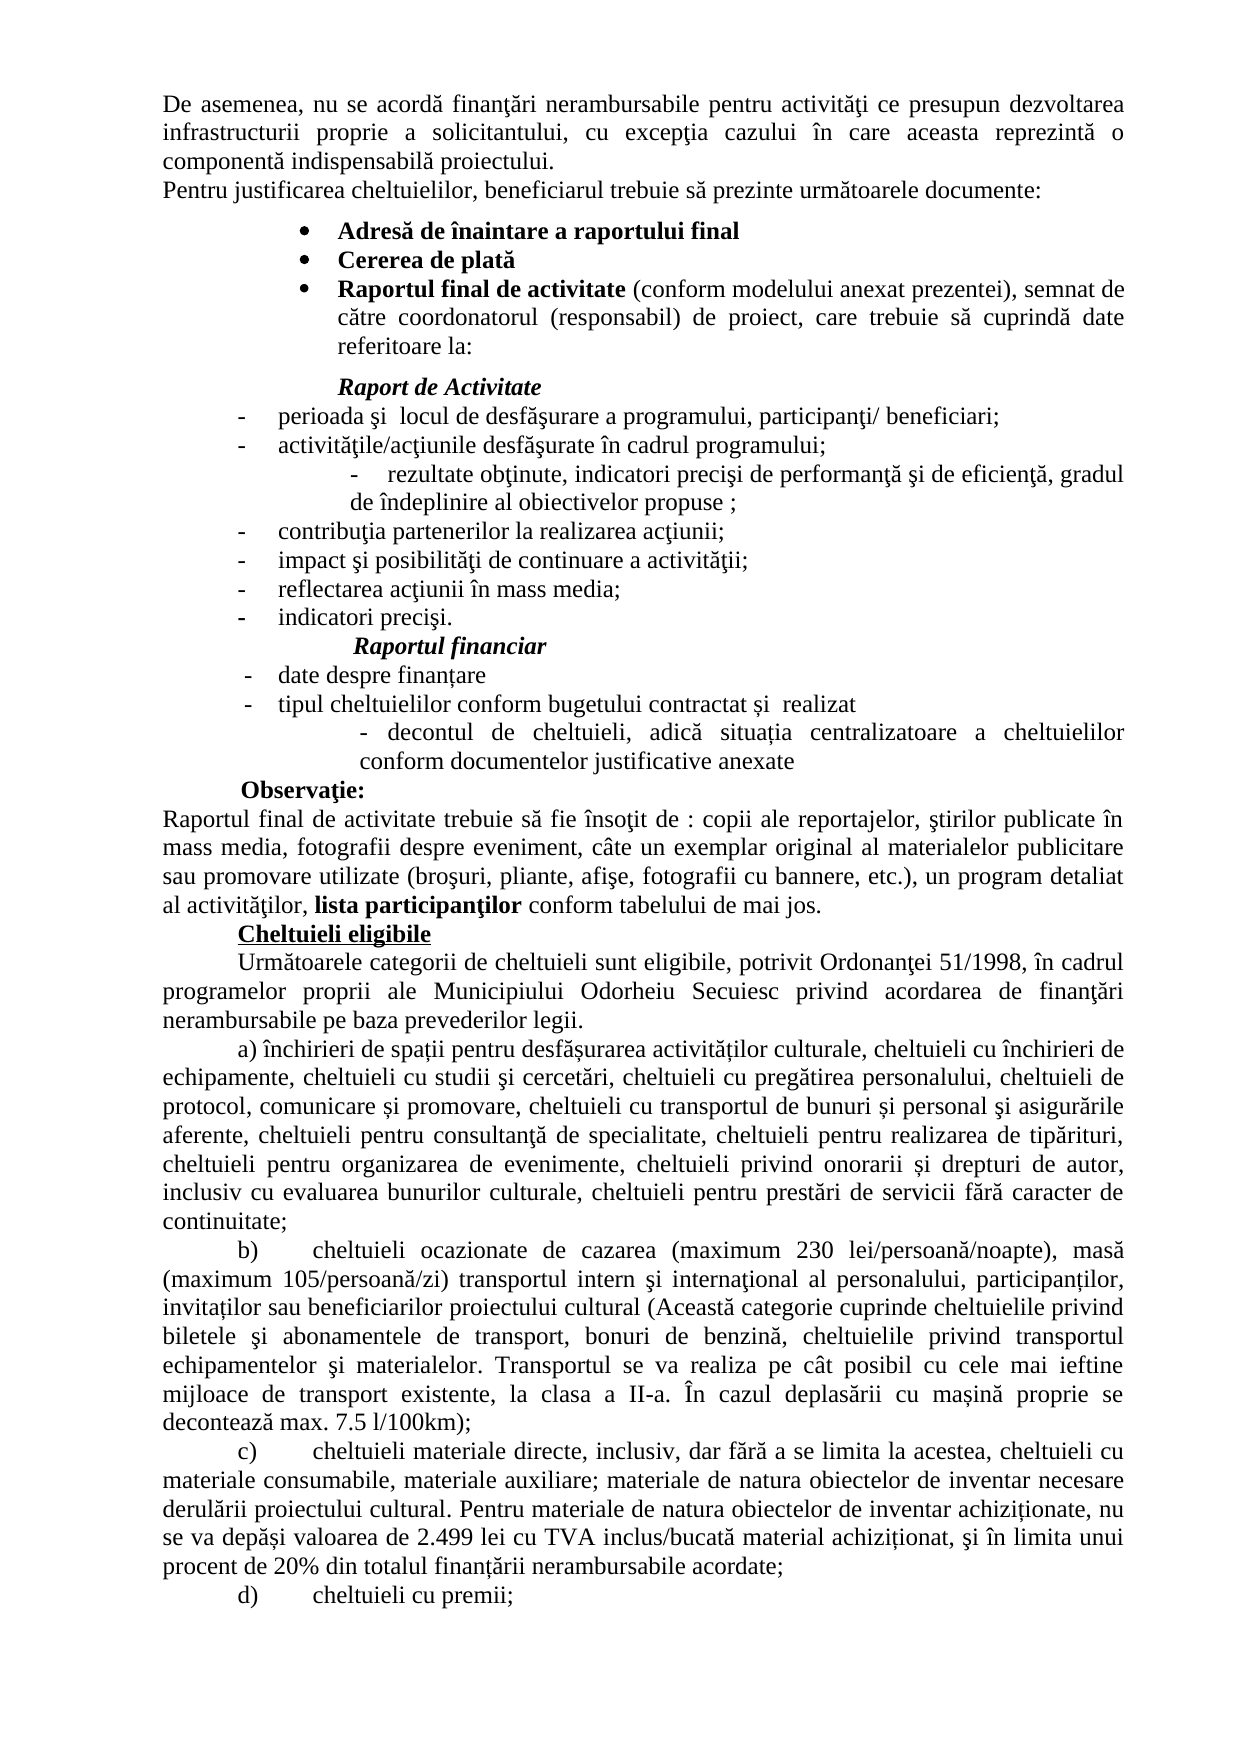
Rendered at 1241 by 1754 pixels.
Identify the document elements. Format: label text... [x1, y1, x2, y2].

list tipul cheltuielilor conform bugetului contractat și realizat [162, 689, 1125, 717]
list decontul de cheltuieli, adică situația centralizatoare a cheltuielilor conform documentelor justificative anexate [359, 717, 1125, 775]
text b) cheltuieli ocazionate de cazarea (maximum 230 lei/persoană/noapte), masă (maximum 105/persoană/zi) transportul intern şi internaţional al personalului, participanților, invitaților sau beneficiarilor proiectului cultural (Această categorie cuprinde cheltuielile privind biletele şi abonamentele de transport, bonuri de benzină, cheltuielile privind transportul echipamentelor şi materialelor. Transportul se va realiza pe cât posibil cu cele mai ieftine mijloace de transport existente, la clasa a II-a. În cazul deplasării cu mașină proprie se decontează max. 7.5 l/100km); [162, 1235, 1125, 1436]
text De asemenea, nu se acordă finanţări nerambursabile pentru activităţi ce presupun dezvoltarea infrastructurii proprie a solicitantului, cu excepţia cazului în care aceasta reprezintă o componentă indispensabilă proiectului. [162, 89, 1125, 175]
list date despre finanțare [162, 660, 1125, 689]
list Cererea de plată [300, 245, 1125, 274]
text c) cheltuieli materiale directe, inclusiv, dar fără a se limita la acestea, cheltuieli cu materiale consumabile, materiale auxiliare; materiale de natura obiectelor de inventar necesare derulării proiectului cultural. Pentru materiale de natura obiectelor de inventar achiziționate, nu se va depăși valoarea de 2.499 lei cu TVA inclus/bucată material achiziționat, şi în limita unui procent de 20% din totalul finanțării nerambursabile acordate; [162, 1436, 1125, 1580]
list rezultate obţinute, indicatori precişi de performanţă şi de eficienţă, gradul de îndeplinire al obiectivelor propuse ; [350, 459, 1125, 516]
text Pentru justificarea cheltuielilor, beneficiarul trebuie să prezinte următoarele documente: [162, 175, 1125, 204]
text a) închirieri de spații pentru desfășurarea activităților culturale, cheltuieli cu închirieri de echipamente, cheltuieli cu studii şi cercetări, cheltuieli cu pregătirea personalului, cheltuieli de protocol, comunicare și promovare, cheltuieli cu transportul de bunuri și personal şi asigurările aferente, cheltuieli pentru consultanţă de specialitate, cheltuieli pentru realizarea de tipărituri, cheltuieli pentru organizarea de evenimente, cheltuieli privind onorarii și drepturi de autor, inclusiv cu evaluarea bunurilor culturale, cheltuieli pentru prestări de servicii fără caracter de continuitate; [162, 1034, 1125, 1235]
list Adresă de înaintare a raportului final [300, 216, 1125, 245]
text Cheltuieli eligibile [162, 919, 1125, 947]
text Raport de Activitate [262, 372, 1125, 401]
list reflectarea acţiunii în mass media; [162, 574, 1125, 602]
list perioada şi locul de desfăşurare a programului, participanţi/ beneficiari; [162, 401, 1125, 430]
text d) cheltuieli cu premii; [162, 1580, 1125, 1609]
list activităţile/acţiunile desfăşurate în cadrul programului; [162, 430, 1125, 459]
text Următoarele categorii de cheltuieli sunt eligibile, potrivit Ordonanţei 51/1998, în cadrul programelor proprii ale Municipiului Odorheiu Secuiesc privind acordarea de finanţări nerambursabile pe baza prevederilor legii. [162, 947, 1125, 1034]
list indicatori precişi. [162, 602, 1125, 631]
text Raportul financiar [278, 631, 1125, 660]
list contribuţia partenerilor la realizarea acţiunii; [162, 516, 1125, 545]
text Raportul final de activitate trebuie să fie însoţit de : copii ale reportajelor, ştirilor publicate în mass media, fotografii despre eveniment, câte un exemplar original al materialelor publicitare sau promovare utilizate (broşuri, pliante, afişe, fotografii cu bannere, etc.), un program detaliat al activităţilor, lista participanţilor conform tabelului de mai jos. [162, 804, 1125, 919]
list impact şi posibilităţi de continuare a activităţii; [162, 545, 1125, 574]
text Observaţie: [240, 775, 1125, 804]
list Raportul final de activitate (conform modelului anexat prezentei), semnat de către coordonatorul (responsabil) de proiect, care trebuie să cuprindă date referitoare la: [300, 274, 1125, 360]
